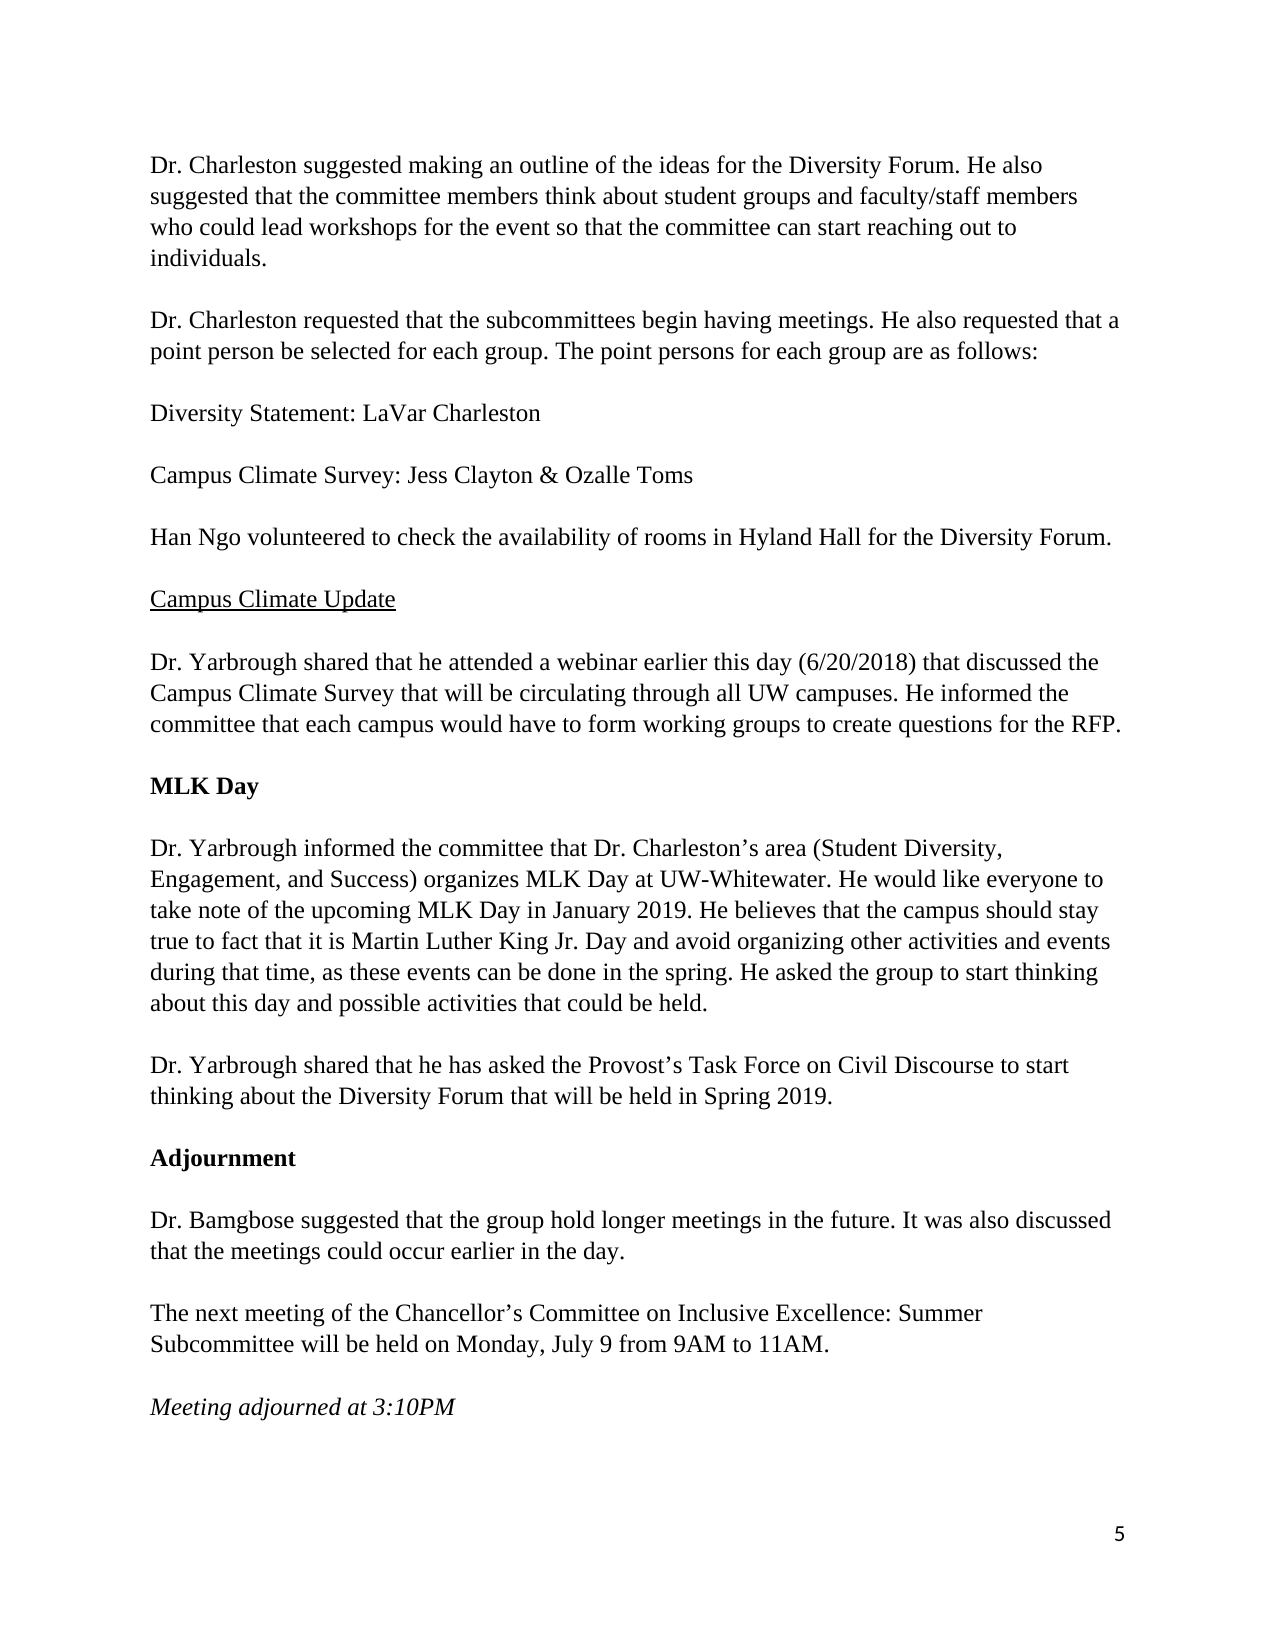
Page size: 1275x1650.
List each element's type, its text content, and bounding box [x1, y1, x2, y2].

text Dr. Yarbrough shared that he attended a webinar earlier this day (6/20/2018) that discussed the Campus Climate Survey that will be circulating through all UW campuses. He informed the committee that each campus would have to form working groups to create questions for the RFP. [150, 647, 1125, 737]
text Adjournment [150, 1143, 1125, 1172]
text The next meeting of the Chancellor’s Committee on Inclusive Excellence: Summer Subcommittee will be held on Monday, July 9 from 9AM to 11AM. [150, 1298, 1125, 1358]
text Meeting adjourned at 3:10PM [150, 1392, 1125, 1420]
text Han Ngo volunteered to check the availability of rooms in Hyland Hall for the Diversity Forum. [150, 522, 1125, 551]
text Campus Climate Update [150, 584, 1125, 613]
text Dr. Charleston suggested making an outline of the ideas for the Diversity Forum. He also suggested that the committee members think about student groups and faculty/staff members who could lead workshops for the event so that the committee can start reaching out to individuals. [150, 150, 1125, 272]
text MLK Day [150, 771, 1125, 799]
text Diversity Statement: LaVar Charleston [150, 398, 1125, 427]
text Dr. Yarbrough shared that he has asked the Provost’s Task Force on Civil Discourse to start thinking about the Diversity Forum that will be held in Spring 2019. [150, 1050, 1125, 1110]
text Campus Climate Survey: Jess Clayton & Ozalle Toms [150, 460, 1125, 489]
text Dr. Bamgbose suggested that the group hold longer meetings in the future. It was also discussed that the meetings could occur earlier in the day. [150, 1205, 1125, 1265]
text Dr. Yarbrough informed the committee that Dr. Charleston’s area (Student Diversity, Engagement, and Success) organizes MLK Day at UW-Whitewater. He would like everyone to take note of the upcoming MLK Day in January 2019. He believes that the campus should stay true to fact that it is Martin Luther King Jr. Day and avoid organizing other activities and events during that time, as these events can be done in the spring. He asked the group to start thinking about this day and possible activities that could be held. [150, 833, 1125, 1017]
text Dr. Charleston requested that the subcommittees begin having meetings. He also requested that a point person be selected for each group. The point persons for each group are as follows: [150, 305, 1125, 365]
